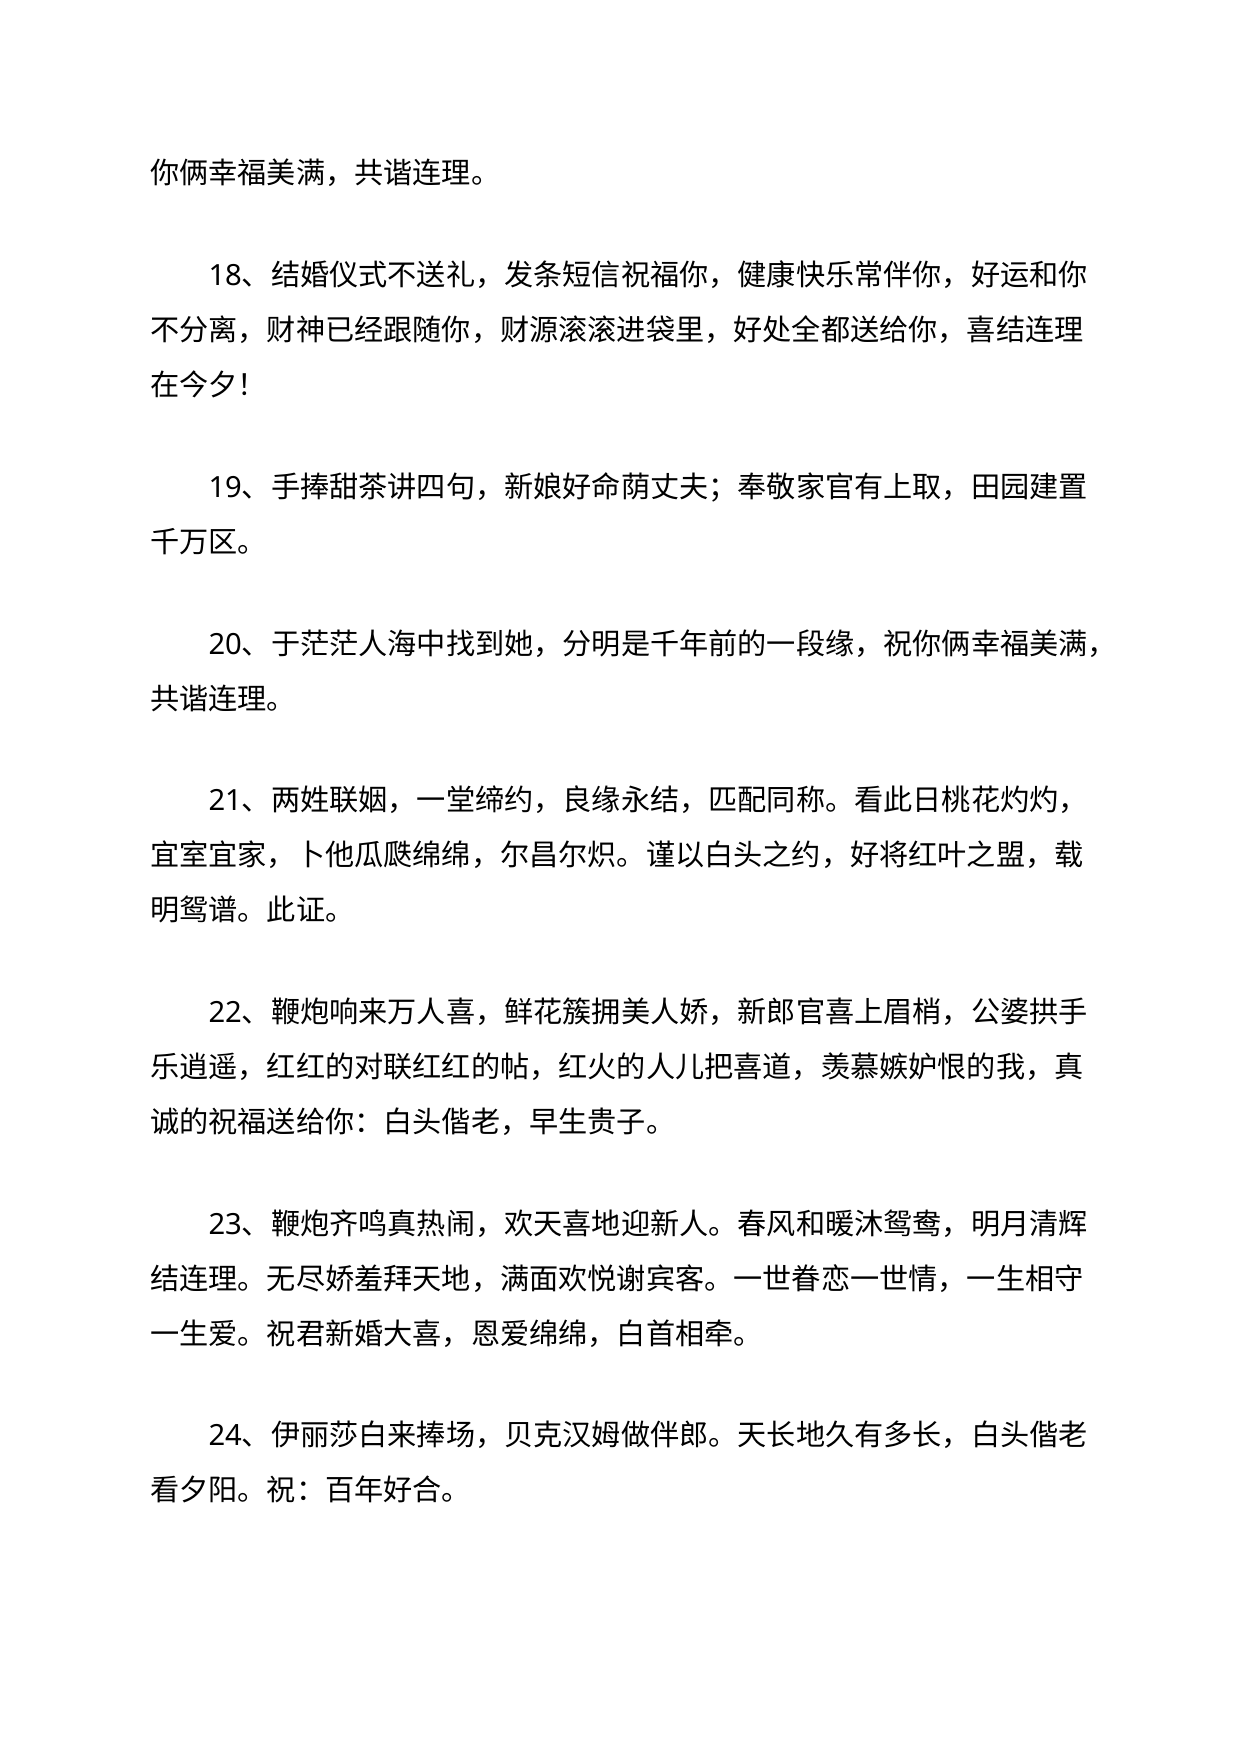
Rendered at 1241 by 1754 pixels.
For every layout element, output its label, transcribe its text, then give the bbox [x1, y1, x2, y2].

text 19、手捧甜茶讲四句，新娘好命荫丈夫；奉敬家官有上取，田园建置千万区。 [150, 463, 1090, 561]
text 18、结婚仪式不送礼，发条短信祝福你，健康快乐常伴你，好运和你不分离，财神已经跟随你，财源滚滚进袋里，好处全都送给你，喜结连理在今夕！ [150, 252, 1090, 404]
text 21、两姓联姻，一堂缔约，良缘永结，匹配同称。看此日桃花灼灼，宜室宜家，卜他瓜瓞绵绵，尔昌尔炽。谨以白头之约，好将红叶之盟，载明鸳谱。此证。 [150, 777, 1090, 929]
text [150, 150, 1090, 192]
text 22、鞭炮响来万人喜，鲜花簇拥美人娇，新郎官喜上眉梢，公婆拱手乐逍遥，红红的对联红红的帖，红火的人儿把喜道，羡慕嫉妒恨的我，真诚的祝福送给你：白头偕老，早生贵子。 [150, 989, 1090, 1141]
text 24、伊丽莎白来捧场，贝克汉姆做伴郎。天长地久有多长，白头偕老看夕阳。祝：百年好合。 [150, 1412, 1090, 1509]
text 23、鞭炮齐鸣真热闹，欢天喜地迎新人。春风和暖沐鸳鸯，明月清辉结连理。无尽娇羞拜天地，满面欢悦谢宾客。一世眷恋一世情，一生相守一生爱。祝君新婚大喜，恩爱绵绵，白首相牵。 [150, 1200, 1090, 1352]
text 20、于茫茫人海中找到她，分明是千年前的一段缘，祝你俩幸福美满，共谐连理。 [150, 620, 1090, 717]
